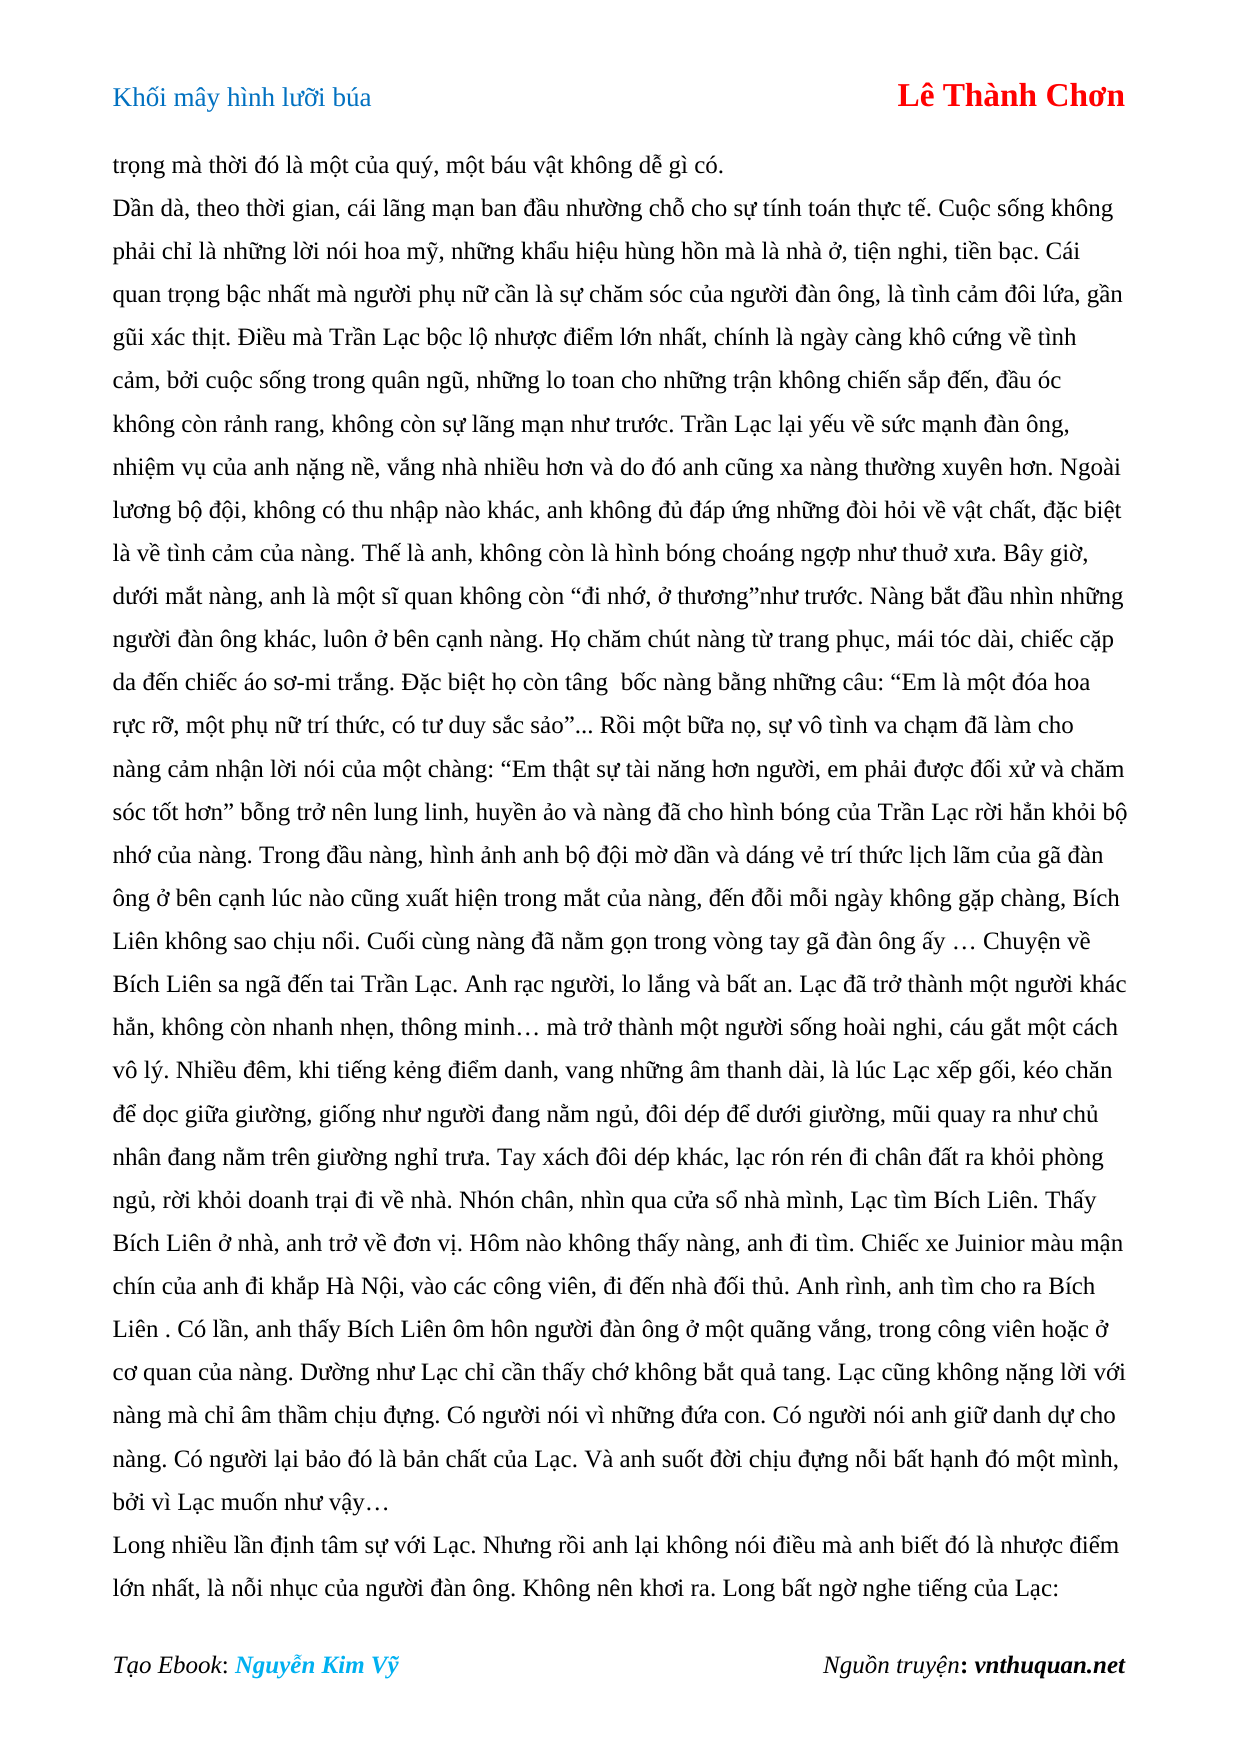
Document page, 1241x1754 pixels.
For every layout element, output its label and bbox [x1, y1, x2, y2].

text [112, 150, 1128, 1602]
